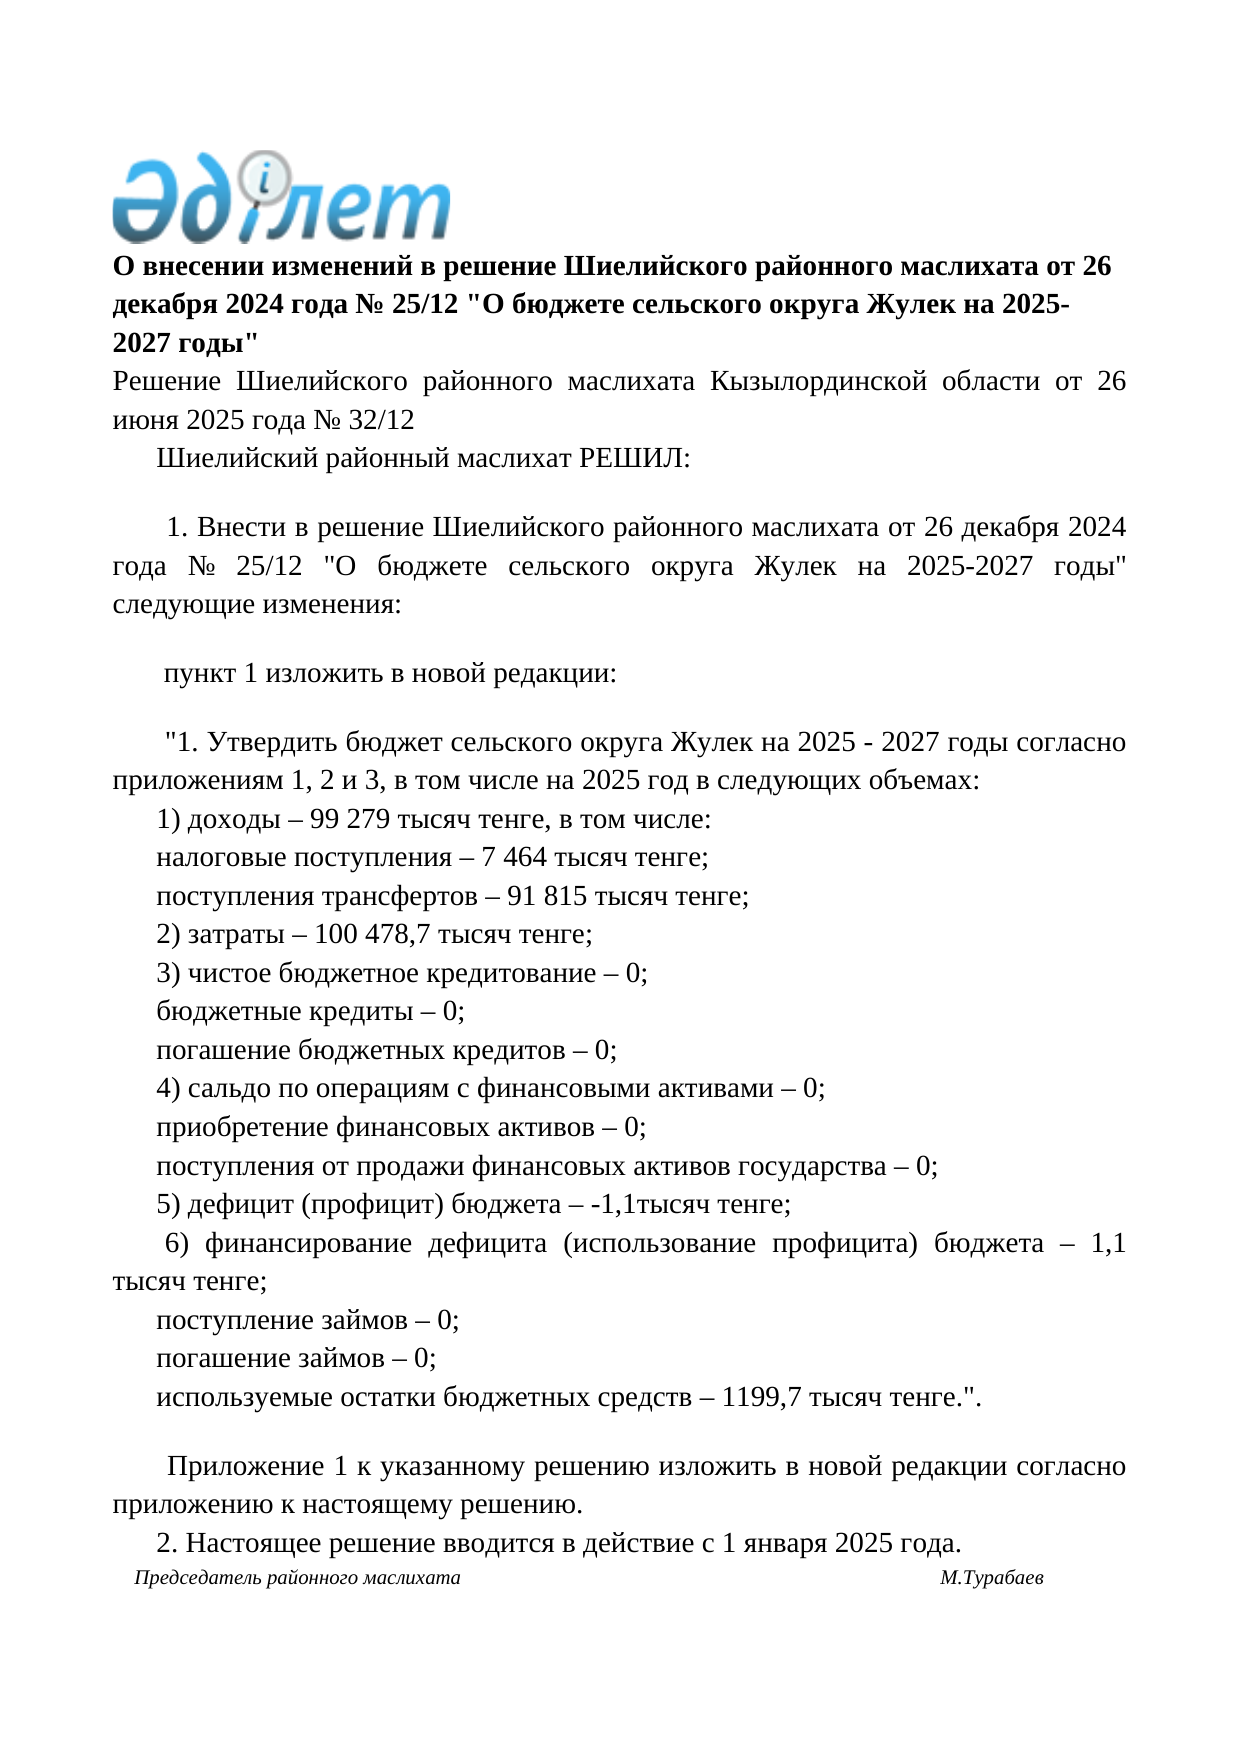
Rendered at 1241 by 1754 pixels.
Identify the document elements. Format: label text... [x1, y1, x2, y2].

text 1) доходы – 99 279 тысяч тенге, в том числе: [112, 801, 1128, 834]
text поступления трансфертов – 91 815 тысяч тенге; [112, 878, 1128, 911]
table_header Председатель районного маслихата [101, 1563, 939, 1594]
text Шиелийский районный маслихат РЕШИЛ: [112, 440, 1128, 474]
text 2) затраты – 100 478,7 тысяч тенге; [112, 916, 1128, 950]
text поступления от продажи финансовых активов государства – 0; [112, 1148, 1128, 1181]
text 4) сальдо по операциям с финансовыми активами – 0; [112, 1071, 1128, 1104]
text погашение бюджетных кредитов – 0; [112, 1032, 1128, 1066]
text приобретение финансовых активов – 0; [112, 1109, 1128, 1143]
text 6) финансирование дефицита (использование профицита) бюджета – 1,1 тысяч тенге; [112, 1225, 1128, 1297]
text поступление займов – 0; [112, 1302, 1128, 1335]
text 5) дефицит (профицит) бюджета – -1,1тысяч тенге; [112, 1186, 1128, 1220]
text "1. Утвердить бюджет сельского округа Жулек на 2025 - 2027 годы согласно приложениям 1, 2 и 3, в том числе на 2025 год в следующих объемах: [112, 724, 1128, 796]
text бюджетные кредиты – 0; [112, 993, 1128, 1027]
text пункт 1 изложить в новой редакции: [112, 655, 1128, 688]
text Решение Шиелийского районного маслихата Кызылординской области от 26 июня 2025 года № 32/12 [112, 363, 1128, 435]
text 3) чистое бюджетное кредитование – 0; [112, 955, 1128, 988]
text 1. Внести в решение Шиелийского районного маслихата от 26 декабря 2024 года № 25/12 "О бюджете сельского округа Жулек на 2025-2027 годы" следующие изменения: [112, 509, 1128, 620]
text налоговые поступления – 7 464 тысяч тенге; [112, 839, 1128, 873]
text Приложение 1 к указанному решению изложить в новой редакции согласно приложению к настоящему решению. [112, 1448, 1128, 1520]
text 2. Настоящее решение вводится в действие с 1 января 2025 года. [112, 1525, 1128, 1558]
text используемые остатки бюджетных средств – 1199,7 тысяч тенге.". [112, 1379, 1128, 1412]
text погашение займов – 0; [112, 1340, 1128, 1374]
picture [112, 150, 451, 244]
table_header М.Турабаев [939, 1563, 1240, 1594]
text О внесении изменений в решение Шиелийского районного маслихата от 26 декабря 2024 года № 25/12 "О бюджете сельского округа Жулек на 2025-2027 годы" [112, 248, 1128, 358]
